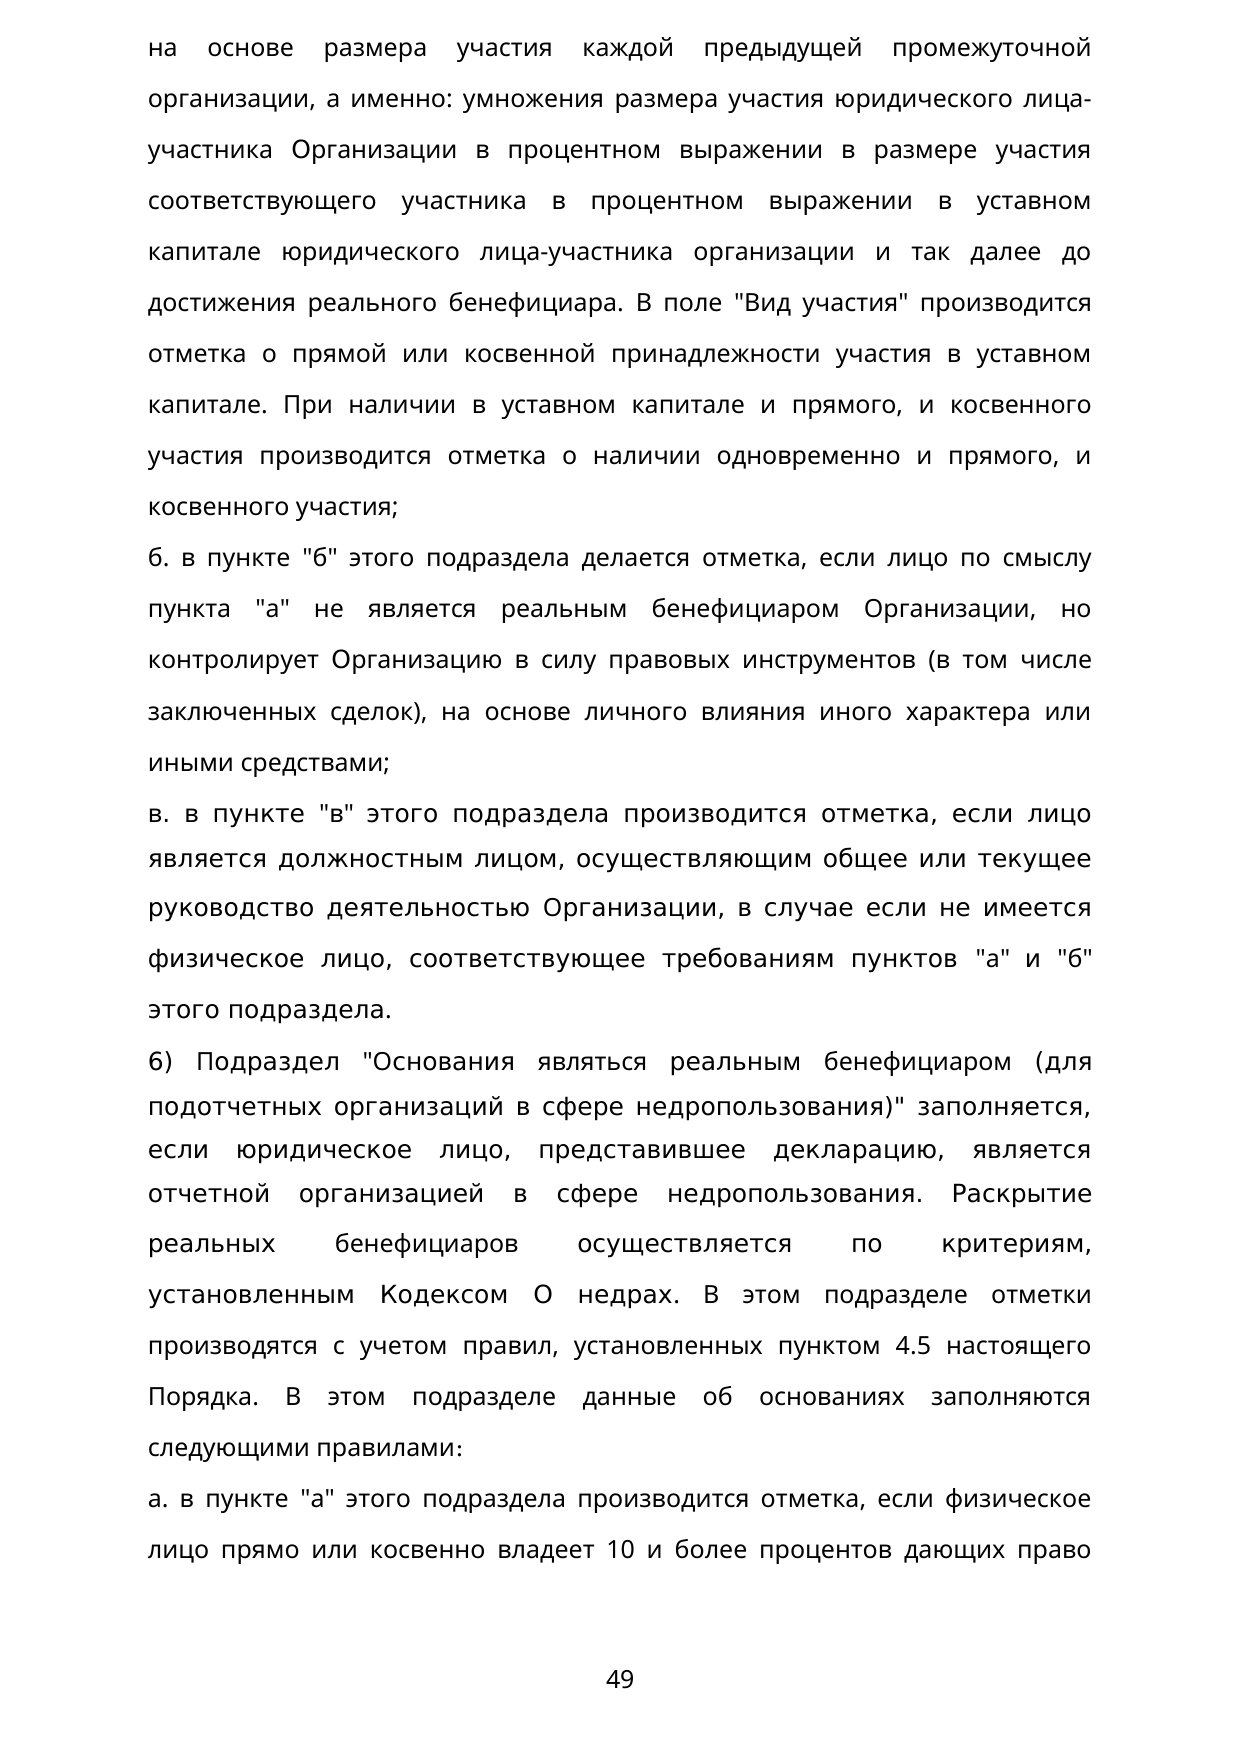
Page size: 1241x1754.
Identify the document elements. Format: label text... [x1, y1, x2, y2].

text в. в пункте "в" этого подраздела производится отметка, если лицо является должностным лицом, осуществляющим общее или текущее руководство деятельностью Организации, в случае если не имеется физическое лицо, соответствующее требованиям пунктов "а" и "б" этого подраздела. [148, 795, 1092, 1026]
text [148, 29, 1092, 523]
text б. в пункте "б" этого подраздела делается отметка, если лицо по смыслу пункта "а" не является реальным бенефициаром Организации, но контролирует Օрганизацию в силу правовых инструментов (в том числе заключенных сделок), на основе личного влияния иного характера или иными средствами; [148, 540, 1092, 778]
text 6) Подраздел "Основания являться реальным бенефициаром (для подотчетных организаций в сфере недропользования)" заполняется, если юридическое лицо, представившее декларацию, является отчетной организацией в сфере недропользования. Раскрытие реальных бенефициаров осуществляется по критериям, установленным Кодексом О недрах. В этом подразделе отметки производятся с учетом правил, установленных пунктом 4.5 настоящего Порядка. В этом подразделе данные об основаниях заполняются следующими правилами: [148, 1043, 1092, 1464]
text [148, 1481, 1092, 1566]
